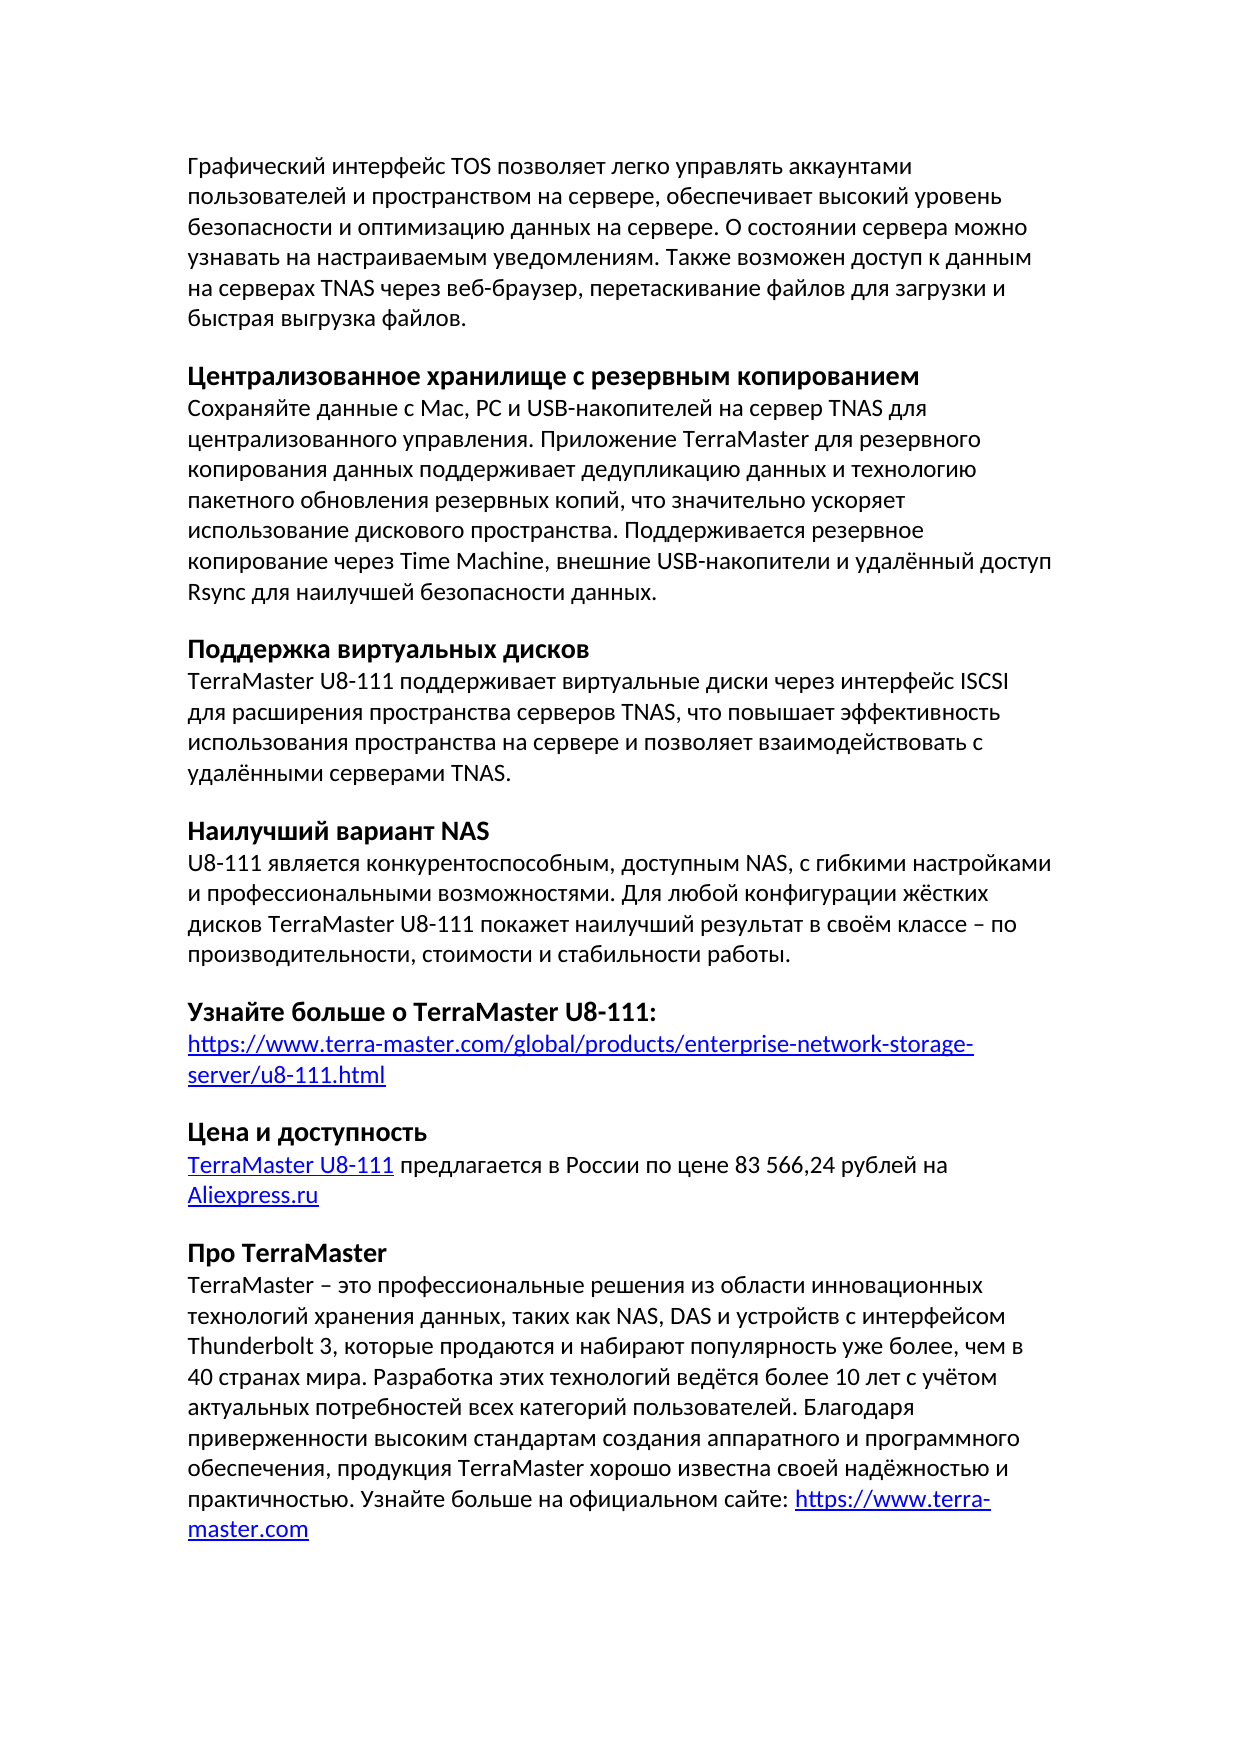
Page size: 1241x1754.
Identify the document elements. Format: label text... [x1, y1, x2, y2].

subtitle Централизованное хранилище с резервным копированием [187, 358, 1053, 392]
text https://www.terra-master.com/global/products/enterprise-network-storage-server/u8-111.html [187, 1028, 1053, 1089]
text TerraMaster U8-111 предлагается в России по цене 83 566,24 рублей на Aliexpress.ru [187, 1149, 1053, 1210]
text TerraMaster U8-111 поддерживает виртуальные диски через интерфейс ISCSI для расширения пространства серверов TNAS, что повышает эффективность использования пространства на сервере и позволяет взаимодействовать с удалёнными серверами TNAS. [187, 666, 1053, 788]
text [187, 150, 1053, 333]
subtitle Цена и доступность [187, 1114, 1053, 1149]
subtitle Поддержка виртуальных дисков [187, 631, 1053, 666]
subtitle Наилучший вариант NAS [187, 813, 1053, 847]
subtitle Про TerraMaster [187, 1235, 1053, 1269]
text TerraMaster – это профессиональные решения из области инновационных технологий хранения данных, таких как NAS, DAS и устройств с интерфейсом Thunderbolt 3, которые продаются и набирают популярность уже более, чем в 40 странах мира. Разработка этих технологий ведётся более 10 лет с учётом актуальных потребностей всех категорий пользователей. Благодаря приверженности высоким стандартам создания аппаратного и программного обеспечения, продукция TerraMaster хорошо известна своей надёжностью и практичностью. Узнайте больше на официальном сайте: https://www.terra-master.com [187, 1269, 1053, 1544]
text Сохраняйте данные с Mac, PC и USB-накопителей на сервер TNAS для централизованного управления. Приложение TerraMaster для резервного копирования данных поддерживает дедупликацию данных и технологию пакетного обновления резервных копий, что значительно ускоряет использование дискового пространства. Поддерживается резервное копирование через Time Machine, внешние USB-накопители и удалённый доступ Rsync для наилучшей безопасности данных. [187, 392, 1053, 606]
subtitle Узнайте больше о TerraMaster U8-111: [187, 994, 1053, 1028]
text U8-111 является конкурентоспособным, доступным NAS, с гибкими настройками и профессиональными возможностями. Для любой конфигурации жёстких дисков TerraMaster U8-111 покажет наилучший результат в своём классе – по производительности, стоимости и стабильности работы. [187, 847, 1053, 969]
